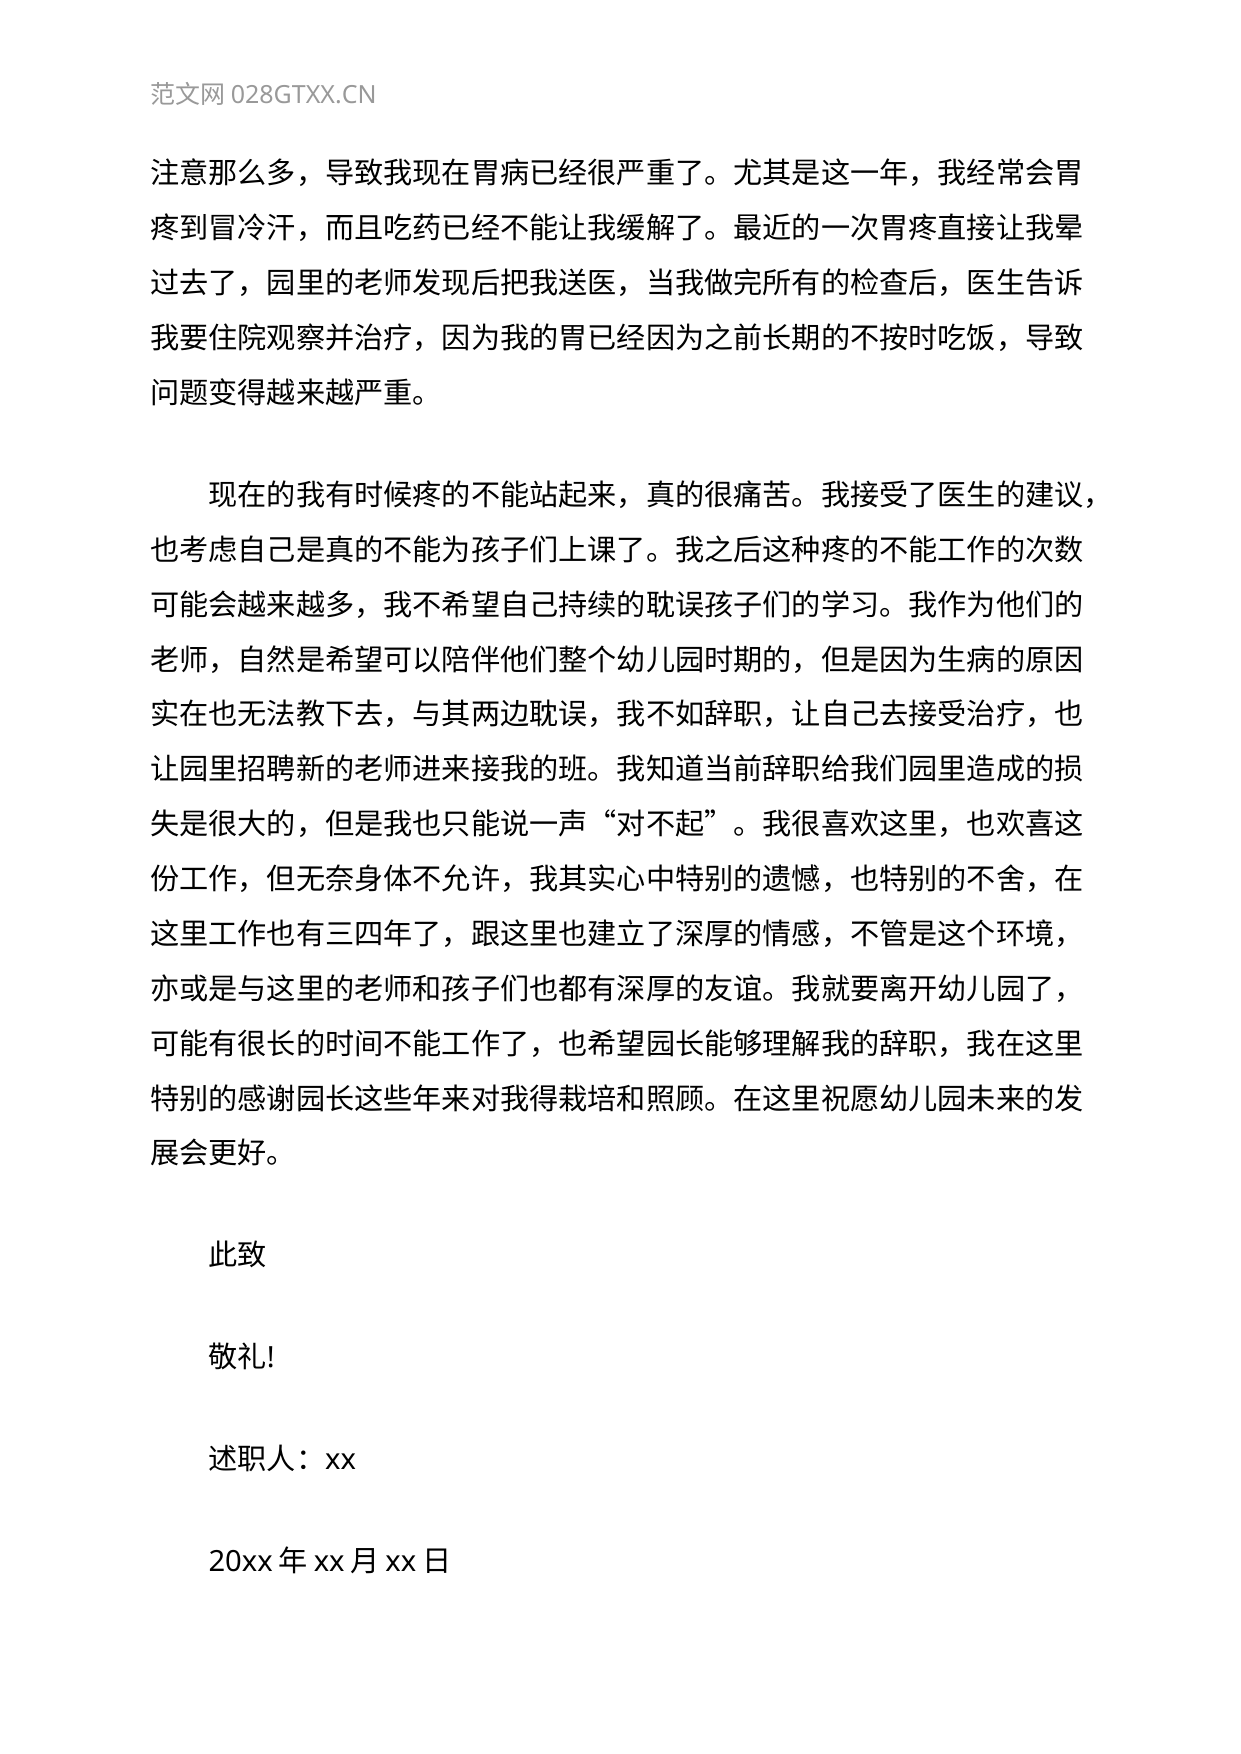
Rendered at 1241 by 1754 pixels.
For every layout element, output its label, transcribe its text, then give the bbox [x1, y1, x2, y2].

text 敬礼! [150, 1334, 1090, 1376]
text 述职人：xx [150, 1436, 1090, 1478]
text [150, 150, 1090, 412]
text 此致 [150, 1232, 1090, 1274]
text 现在的我有时候疼的不能站起来，真的很痛苦。我接受了医生的建议，也考虑自己是真的不能为孩子们上课了。我之后这种疼的不能工作的次数可能会越来越多，我不希望自己持续的耽误孩子们的学习。我作为他们的老师，自然是希望可以陪伴他们整个幼儿园时期的，但是因为生病的原因实在也无法教下去，与其两边耽误，我不如辞职，让自己去接受治疗，也让园里招聘新的老师进来接我的班。我知道当前辞职给我们园里造成的损失是很大的，但是我也只能说一声“对不起”。我很喜欢这里，也欢喜这份工作，但无奈身体不允许，我其实心中特别的遗憾，也特别的不舍，在这里工作也有三四年了，跟这里也建立了深厚的情感，不管是这个环境，亦或是与这里的老师和孩子们也都有深厚的友谊。我就要离开幼儿园了，可能有很长的时间不能工作了，也希望园长能够理解我的辞职，我在这里特别的感谢园长这些年来对我得栽培和照顾。在这里祝愿幼儿园未来的发展会更好。 [150, 471, 1090, 1172]
text 20xx年xx月xx日 [150, 1538, 1090, 1580]
